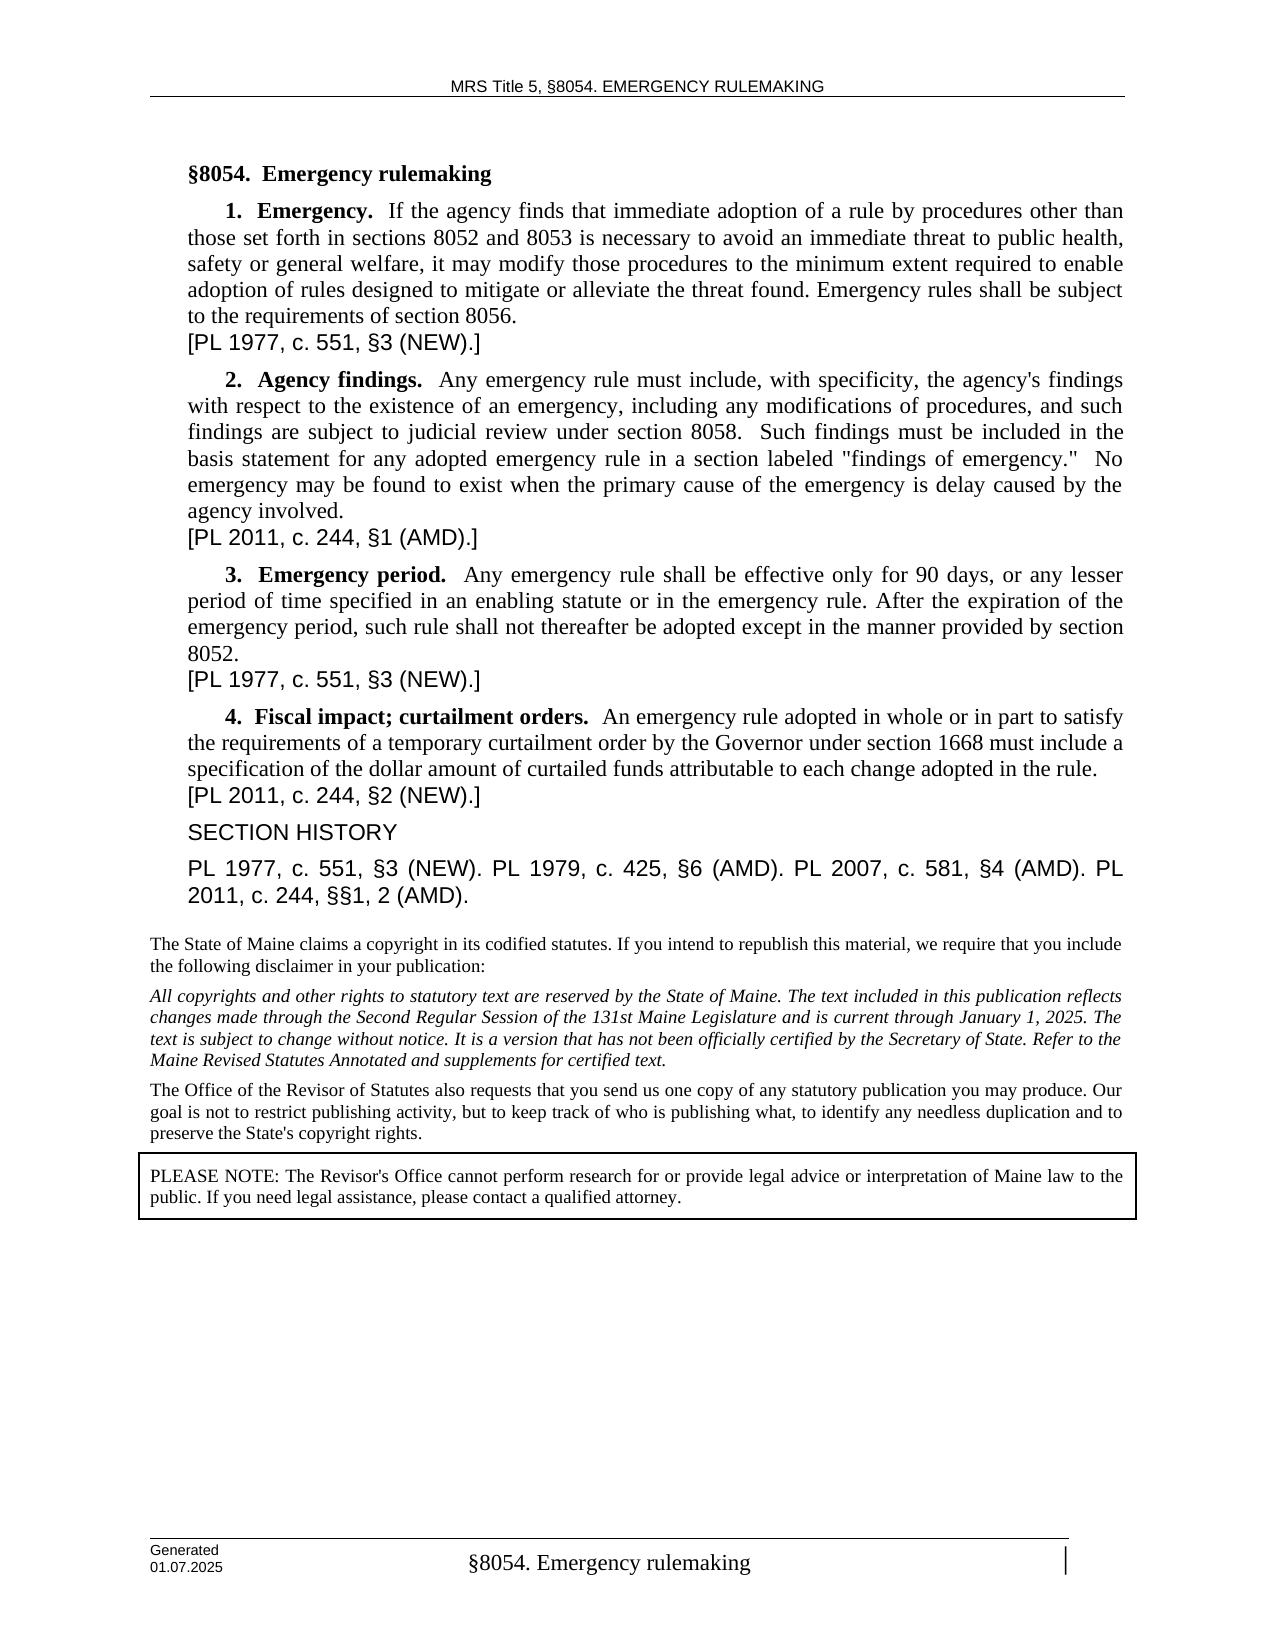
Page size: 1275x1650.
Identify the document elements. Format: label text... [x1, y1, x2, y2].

text PL 1977, c. 551, §3 (NEW). PL 1979, c. 425, §6 (AMD). PL 2007, c. 581, §4 (AMD). PL 2011, c. 244, §§1, 2 (AMD). [187, 855, 1125, 908]
text 4. Fiscal impact; curtailment orders. An emergency rule adopted in whole or in part to satisfy the requirements of a temporary curtailment order by the Governor under section 1668 must include a specification of the dollar amount of curtailed funds attributable to each change adopted in the rule. [187, 703, 1125, 782]
text 1. Emergency. If the agency finds that immediate adoption of a rule by procedures other than those set forth in sections 8052 and 8053 is necessary to avoid an immediate threat to public health, safety or general welfare, it may modify those procedures to the minimum extent required to enable adoption of rules designed to mitigate or alleviate the threat found. Emergency rules shall be subject to the requirements of section 8056. [187, 197, 1125, 329]
text SECTION HISTORY [187, 819, 1125, 845]
text [PL 2011, c. 244, §2 (NEW).] [187, 782, 1125, 808]
text [PL 1977, c. 551, §3 (NEW).] [187, 329, 1125, 355]
text [PL 2011, c. 244, §1 (AMD).] [187, 524, 1125, 550]
text §8054. Emergency rulemaking [187, 160, 1125, 187]
text 2. Agency findings. Any emergency rule must include, with specificity, the agency's findings with respect to the existence of an emergency, including any modifications of procedures, and such findings are subject to judicial review under section 8058. Such findings must be included in the basis statement for any adopted emergency rule in a section labeled "findings of emergency." No emergency may be found to exist when the primary cause of the emergency is delay caused by the agency involved. [187, 366, 1125, 524]
text The Office of the Revisor of Statutes also requests that you send us one copy of any statutory publication you may produce. Our goal is not to restrict publishing activity, but to keep track of who is publishing what, to identify any needless duplication and to preserve the State's copyright rights. [150, 1079, 1125, 1144]
text 3. Emergency period. Any emergency rule shall be effective only for 90 days, or any lesser period of time specified in an enabling statute or in the emergency rule. After the expiration of the emergency period, such rule shall not thereafter be adopted except in the manner provided by section 8052. [187, 561, 1125, 666]
text The State of Maine claims a copyright in its codified statutes. If you intend to republish this material, we require that you include the following disclaimer in your publication: [150, 933, 1125, 976]
text [PL 1977, c. 551, §3 (NEW).] [187, 666, 1125, 692]
text PLEASE NOTE: The Revisor's Office cannot perform research for or provide legal advice or interpretation of Maine law to the public. If you need legal assistance, please contact a qualified attorney. [140, 1154, 1135, 1218]
text All copyrights and other rights to statutory text are reserved by the State of Maine. The text included in this publication reflects changes made through the Second Regular Session of the 131st Maine Legislature and is current through January 1, 2025 . The text is subject to change without notice. It is a version that has not been officially certified by the Secretary of State. Refer to the Maine Revised Statutes Annotated and supplements for certified text. [150, 984, 1125, 1071]
